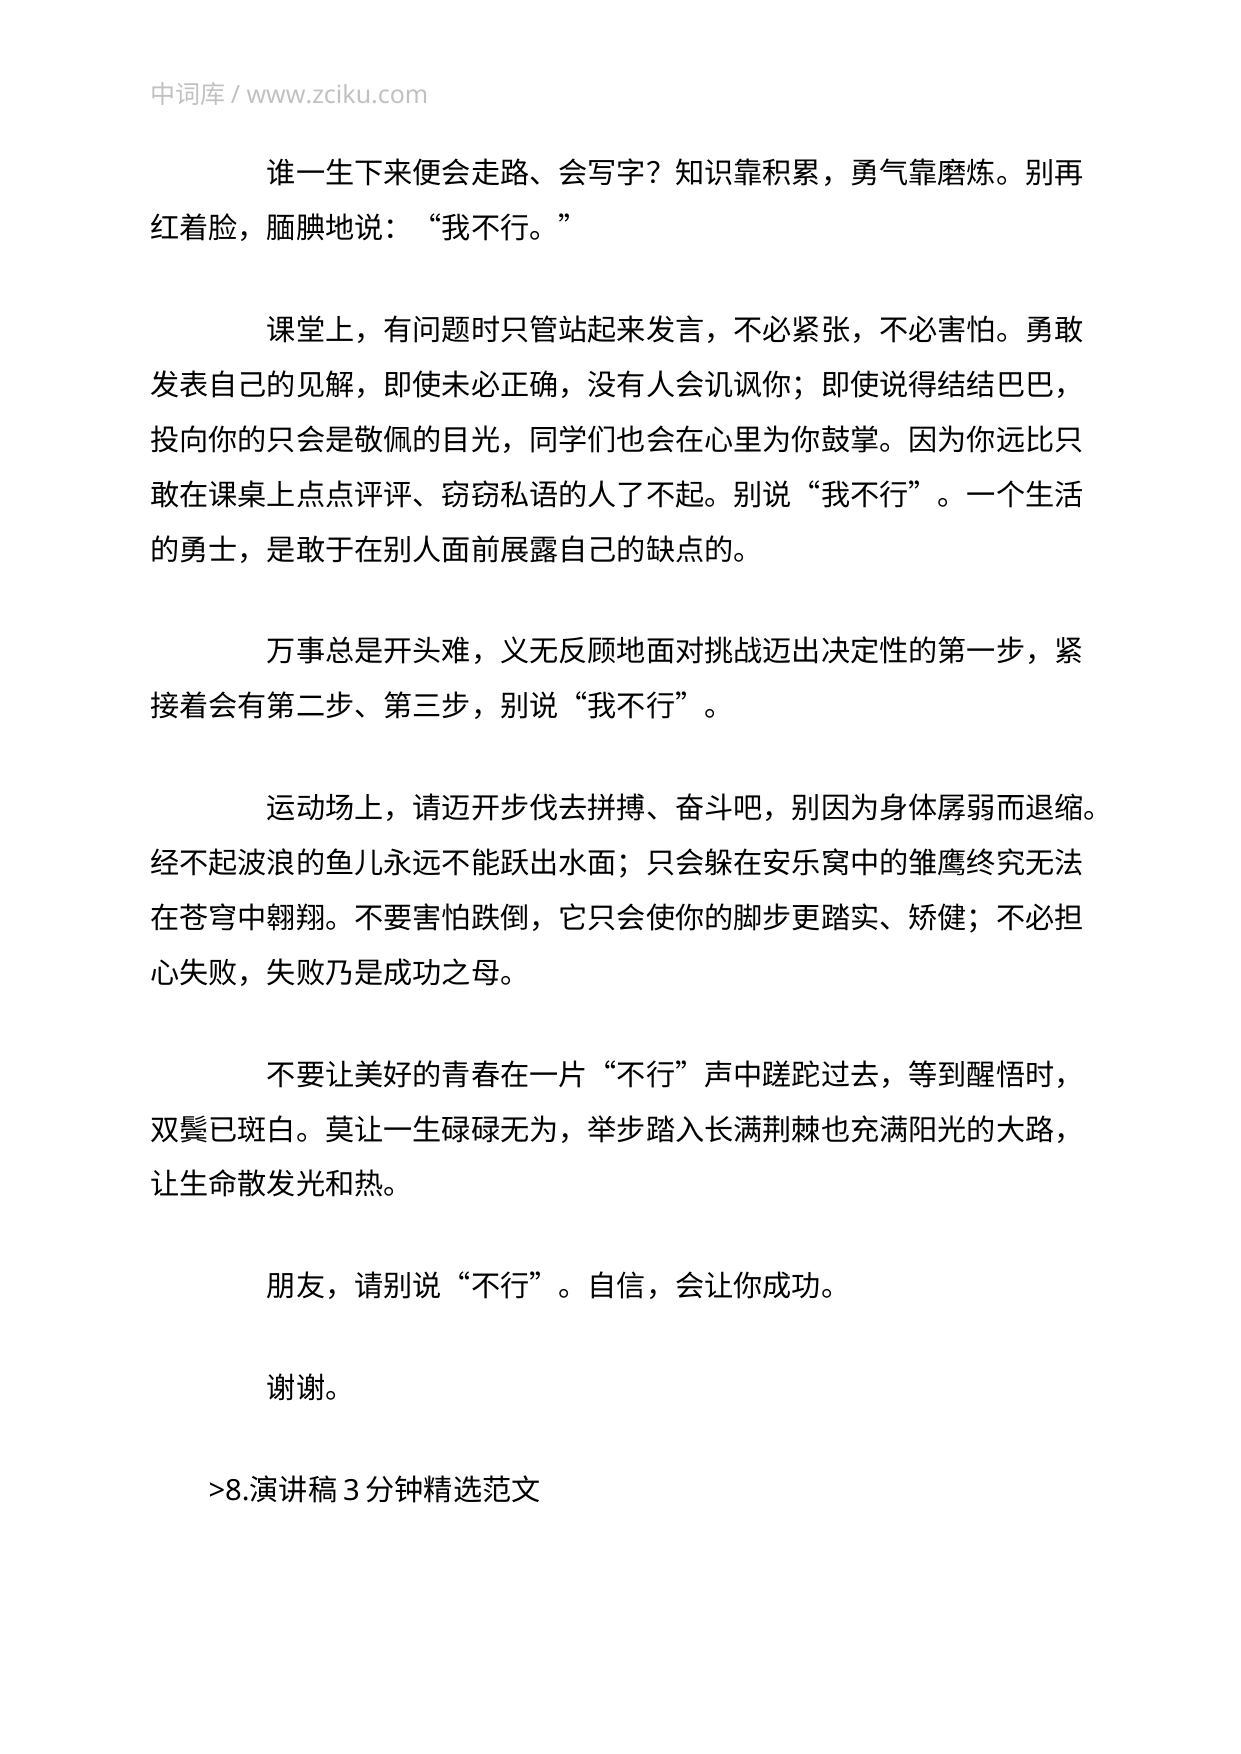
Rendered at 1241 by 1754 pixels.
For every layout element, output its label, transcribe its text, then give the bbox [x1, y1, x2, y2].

text 不要让美好的青春在一片“不行”声中蹉跎过去，等到醒悟时，双鬓已斑白。莫让一生碌碌无为，举步踏入长满荆棘也充满阳光的大路，让生命散发光和热。 [150, 1051, 1090, 1203]
text 谁一生下来便会走路、会写字？知识靠积累，勇气靠磨炼。别再红着脸，腼腆地说：“我不行。” [150, 150, 1090, 247]
text >8.演讲稿3分钟精选范文 [150, 1466, 1090, 1509]
text 朋友，请别说“不行”。自信，会让你成功。 [150, 1263, 1090, 1305]
text 谢谢。 [150, 1364, 1090, 1407]
text 万事总是开头难，义无反顾地面对挑战迈出决定性的第一步，紧接着会有第二步、第三步，别说“我不行”。 [150, 628, 1090, 725]
text 课堂上，有问题时只管站起来发言，不必紧张，不必害怕。勇敢发表自己的见解，即使未必正确，没有人会讥讽你；即使说得结结巴巴，投向你的只会是敬佩的目光，同学们也会在心里为你鼓掌。因为你远比只敢在课桌上点点评评、窃窃私语的人了不起。别说“我不行”。一个生活的勇士，是敢于在别人面前展露自己的缺点的。 [150, 307, 1090, 568]
text 运动场上，请迈开步伐去拼搏、奋斗吧，别因为身体孱弱而退缩。经不起波浪的鱼儿永远不能跃出水面；只会躲在安乐窝中的雏鹰终究无法在苍穹中翱翔。不要害怕跌倒，它只会使你的脚步更踏实、矫健；不必担心失败，失败乃是成功之母。 [150, 785, 1090, 992]
